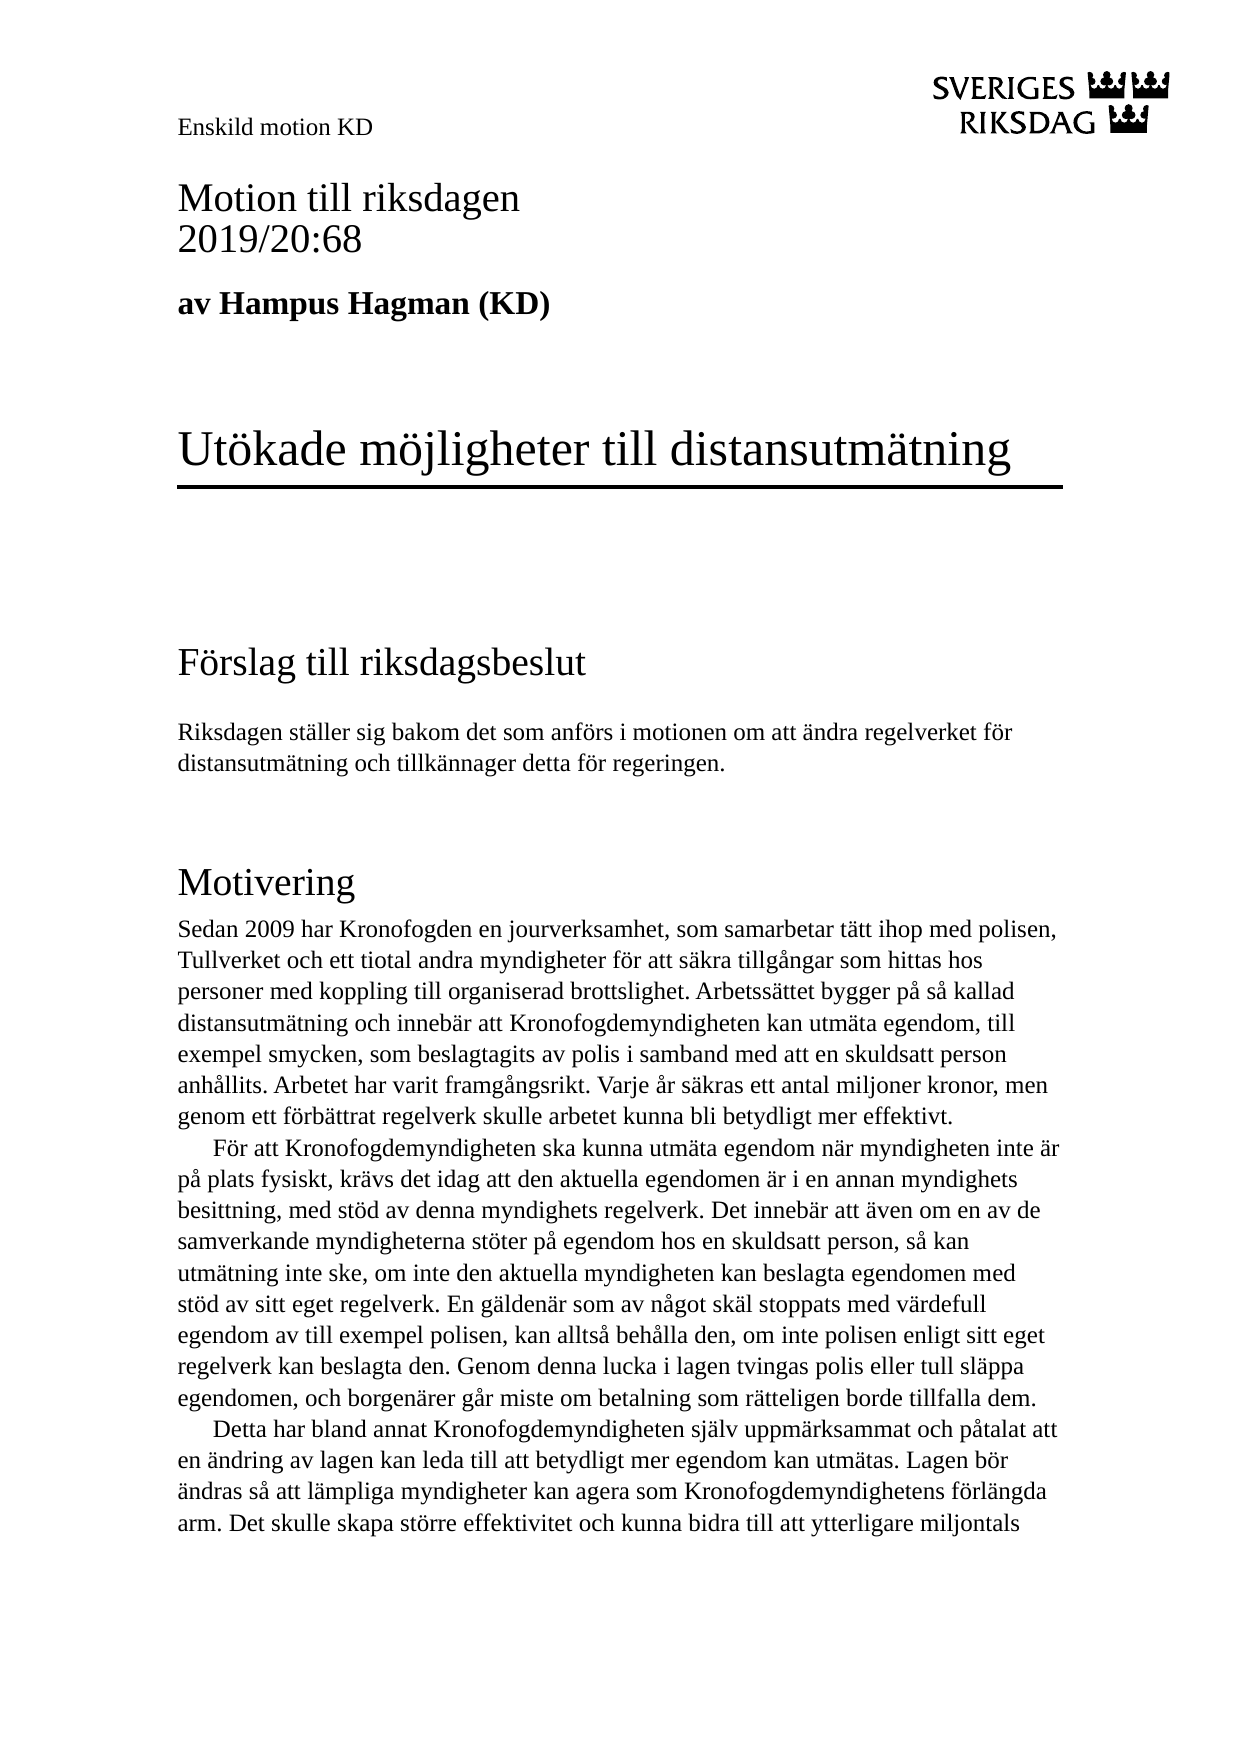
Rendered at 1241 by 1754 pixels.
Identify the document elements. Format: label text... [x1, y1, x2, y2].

text För att Kronofogdemyndigheten ska kunna utmäta egendom när myndigheten inte är på plats fysiskt, krävs det idag att den aktuella egendomen är i en annan myndighets besittning, med stöd av denna myndighets regelverk. Det innebär att även om en av de samverkande myndigheterna stöter på egendom hos en skuldsatt person, så kan utmätning inte ske, om inte den aktuella myndigheten kan beslagta egendomen med stöd av sitt eget regelverk. En gäldenär som av något skäl stoppats med värdefull egendom av till exempel polisen, kan alltså behålla den, om inte polisen enligt sitt eget regelverk kan beslagta den. Genom denna lucka i lagen tvingas polis eller tull släppa egendomen, och borgenärer går miste om betalning som rätteligen borde tillfalla dem. [177, 1130, 1063, 1411]
text Detta har bland annat Kronofogdemyndigheten själv uppmärksammat och påtalat att en ändring av lagen kan leda till att betydligt mer egendom kan utmätas. Lagen bör ändras så att lämpliga myndigheter kan agera som Kronofogdemyndighetens förlängda arm. Det skulle skapa större effektivitet och kunna bidra till att ytterligare miljontals [177, 1411, 1063, 1536]
text Sedan 2009 har Kronofogden en jourverksamhet, som samarbetar tätt ihop med polisen, Tullverket och ett tiotal andra myndigheter för att säkra tillgångar som hittas hos personer med koppling till organiserad brottslighet. Arbetssättet bygger på så kallad distansutmätning och innebär att Kronofogdemyndigheten kan utmäta egendom, till exempel smycken, som beslagtagits av polis i samband med att en skuldsatt person anhållits. Arbetet har varit framgångsrikt. Varje år säkras ett antal miljoner kronor, men genom ett förbättrat regelverk skulle arbetet kunna bli betydligt mer effektivt. [177, 911, 1063, 1130]
